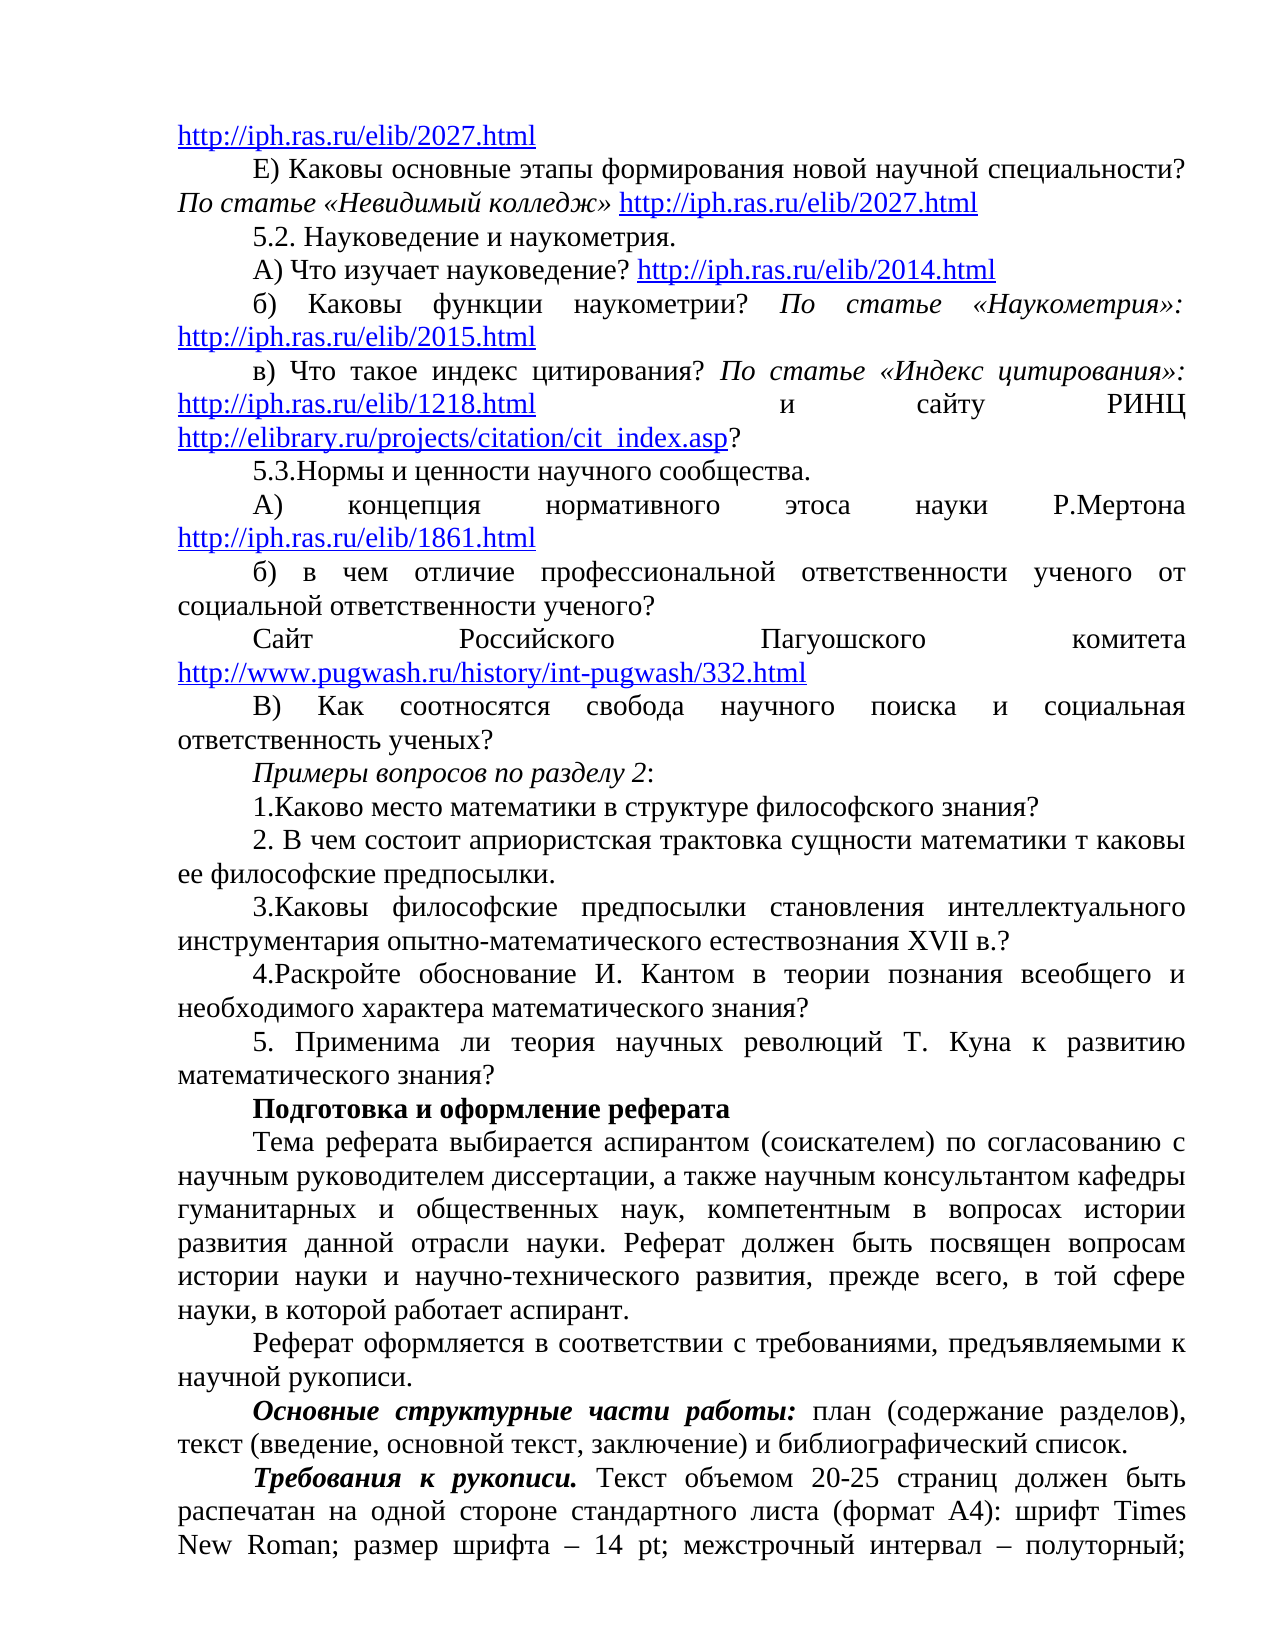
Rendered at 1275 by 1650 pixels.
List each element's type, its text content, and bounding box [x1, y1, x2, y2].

list Сайт Российского Пагуошского комитета http://www.pugwash.ru/history/int-pugwash/332.html [177, 621, 1186, 688]
text 4.Раскройте обоснование И. Кантом в теории познания всеобщего и необходимого характера математического знания? [177, 957, 1186, 1024]
text Примеры вопросов по разделу 2: [177, 755, 1186, 789]
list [177, 118, 1186, 152]
list А) концепция нормативного этоса науки Р.Мертона http://iph.ras.ru/elib/1861.html [177, 487, 1186, 554]
list 5.2. Науковедение и наукометрия. [177, 219, 1186, 252]
list б) в чем отличие профессиональной ответственности ученого от социальной ответственности ученого? [177, 554, 1186, 621]
list б) Каковы функции наукометрии? По статье «Наукометрия»: http://iph.ras.ru/elib/2015.html [177, 286, 1186, 353]
text Реферат оформляется в соответствии с требованиями, предъявляемыми к научной рукописи. [177, 1326, 1186, 1393]
text 5. Применима ли теория научных революций Т. Куна к развитию математического знания? [177, 1024, 1186, 1091]
text 3.Каковы философские предпосылки становления интеллектуального инструментария опытно-математического естествознания XVII в.? [177, 889, 1186, 957]
text 2. В чем состоит априористская трактовка сущности математики т каковы ее философские предпосылки. [177, 822, 1186, 889]
list В) Как соотносятся свобода научного поиска и социальная ответственность ученых? [177, 688, 1186, 755]
text Тема реферата выбирается аспирантом (соискателем) по согласованию с научным руководителем диссертации, а также научным консультантом кафедры гуманитарных и общественных наук, компетентным в вопросах истории развития данной отрасли науки. Реферат должен быть посвящен вопросам истории науки и научно-технического развития, прежде всего, в той сфере науки, в которой работает аспирант. [177, 1124, 1186, 1326]
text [177, 1460, 1186, 1560]
text 1.Каково место математики в структуре философского знания? [177, 789, 1186, 822]
text Подготовка и оформление реферата [177, 1091, 1186, 1124]
list в) Что такое индекс цитирования? По статье «Индекс цитирования»: http://iph.ras.ru/elib/1218.html и сайту РИНЦ http://elibrary.ru/projects/citation/cit_index.asp? [177, 353, 1186, 453]
text Основные структурные части работы: план (содержание разделов), текст (введение, основной текст, заключение) и библиографический список. [177, 1393, 1186, 1460]
list 5.3.Нормы и ценности научного сообщества. [177, 453, 1186, 487]
list А) Что изучает науковедение? http://iph.ras.ru/elib/2014.html [177, 252, 1186, 286]
list Е) Каковы основные этапы формирования новой научной специальности? По статье «Невидимый колледж» http://iph.ras.ru/elib/2027.html [177, 152, 1186, 219]
